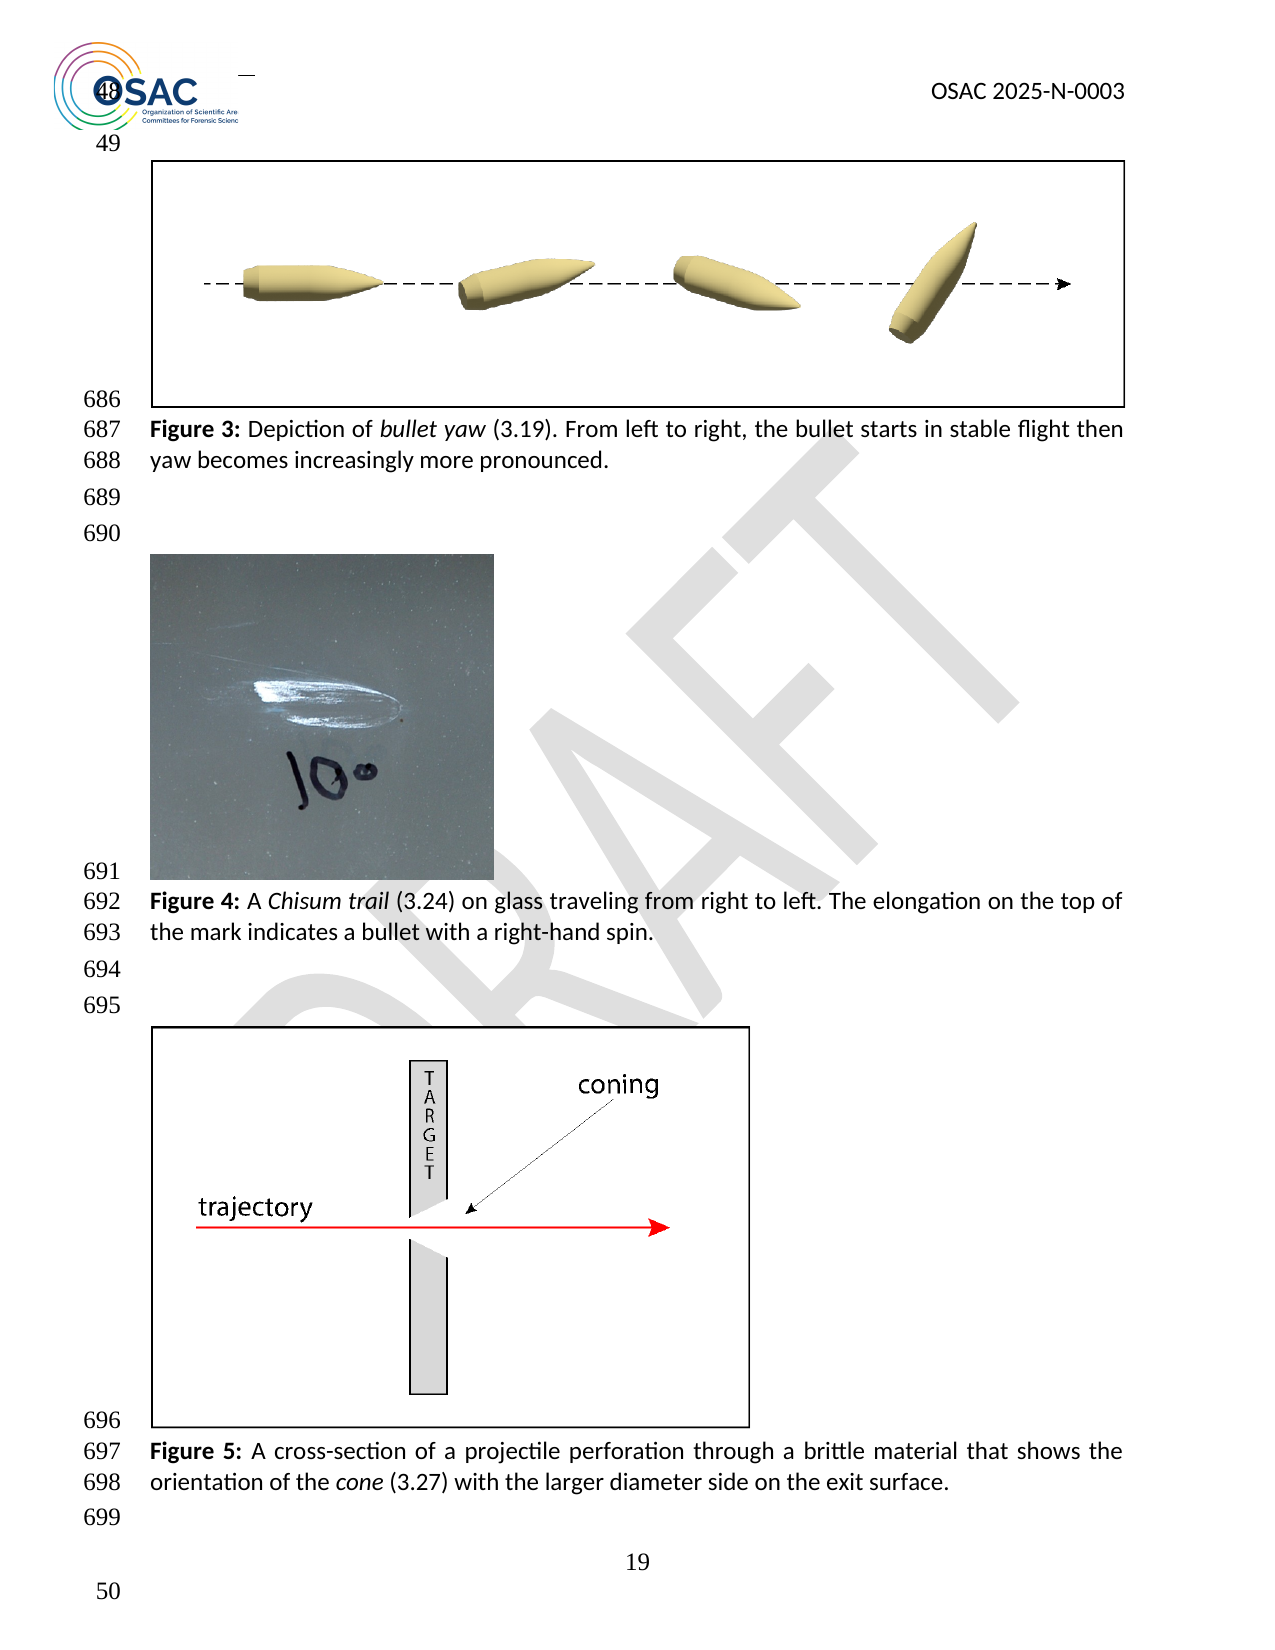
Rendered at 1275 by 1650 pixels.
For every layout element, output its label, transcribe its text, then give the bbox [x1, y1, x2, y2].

picture [150, 159, 1125, 408]
picture [150, 1026, 750, 1429]
picture [150, 554, 494, 880]
text Figure 3: Depiction of bullet yaw (3.19). From left to right, the bullet starts in stable flight then yaw becomes increasingly more pronounced. [150, 413, 1125, 474]
text Figure 5: A cross-section of a projectile perforation through a brittle material that shows the orientation of the cone (3.27) with the larger diameter side on the exit surface. [150, 1435, 1125, 1496]
picture [53, 42, 239, 130]
text Figure 4: A Chisum trail (3.24) on glass traveling from right to left. The elongation on the top of the mark indicates a bullet with a right-hand spin. [150, 886, 1125, 947]
